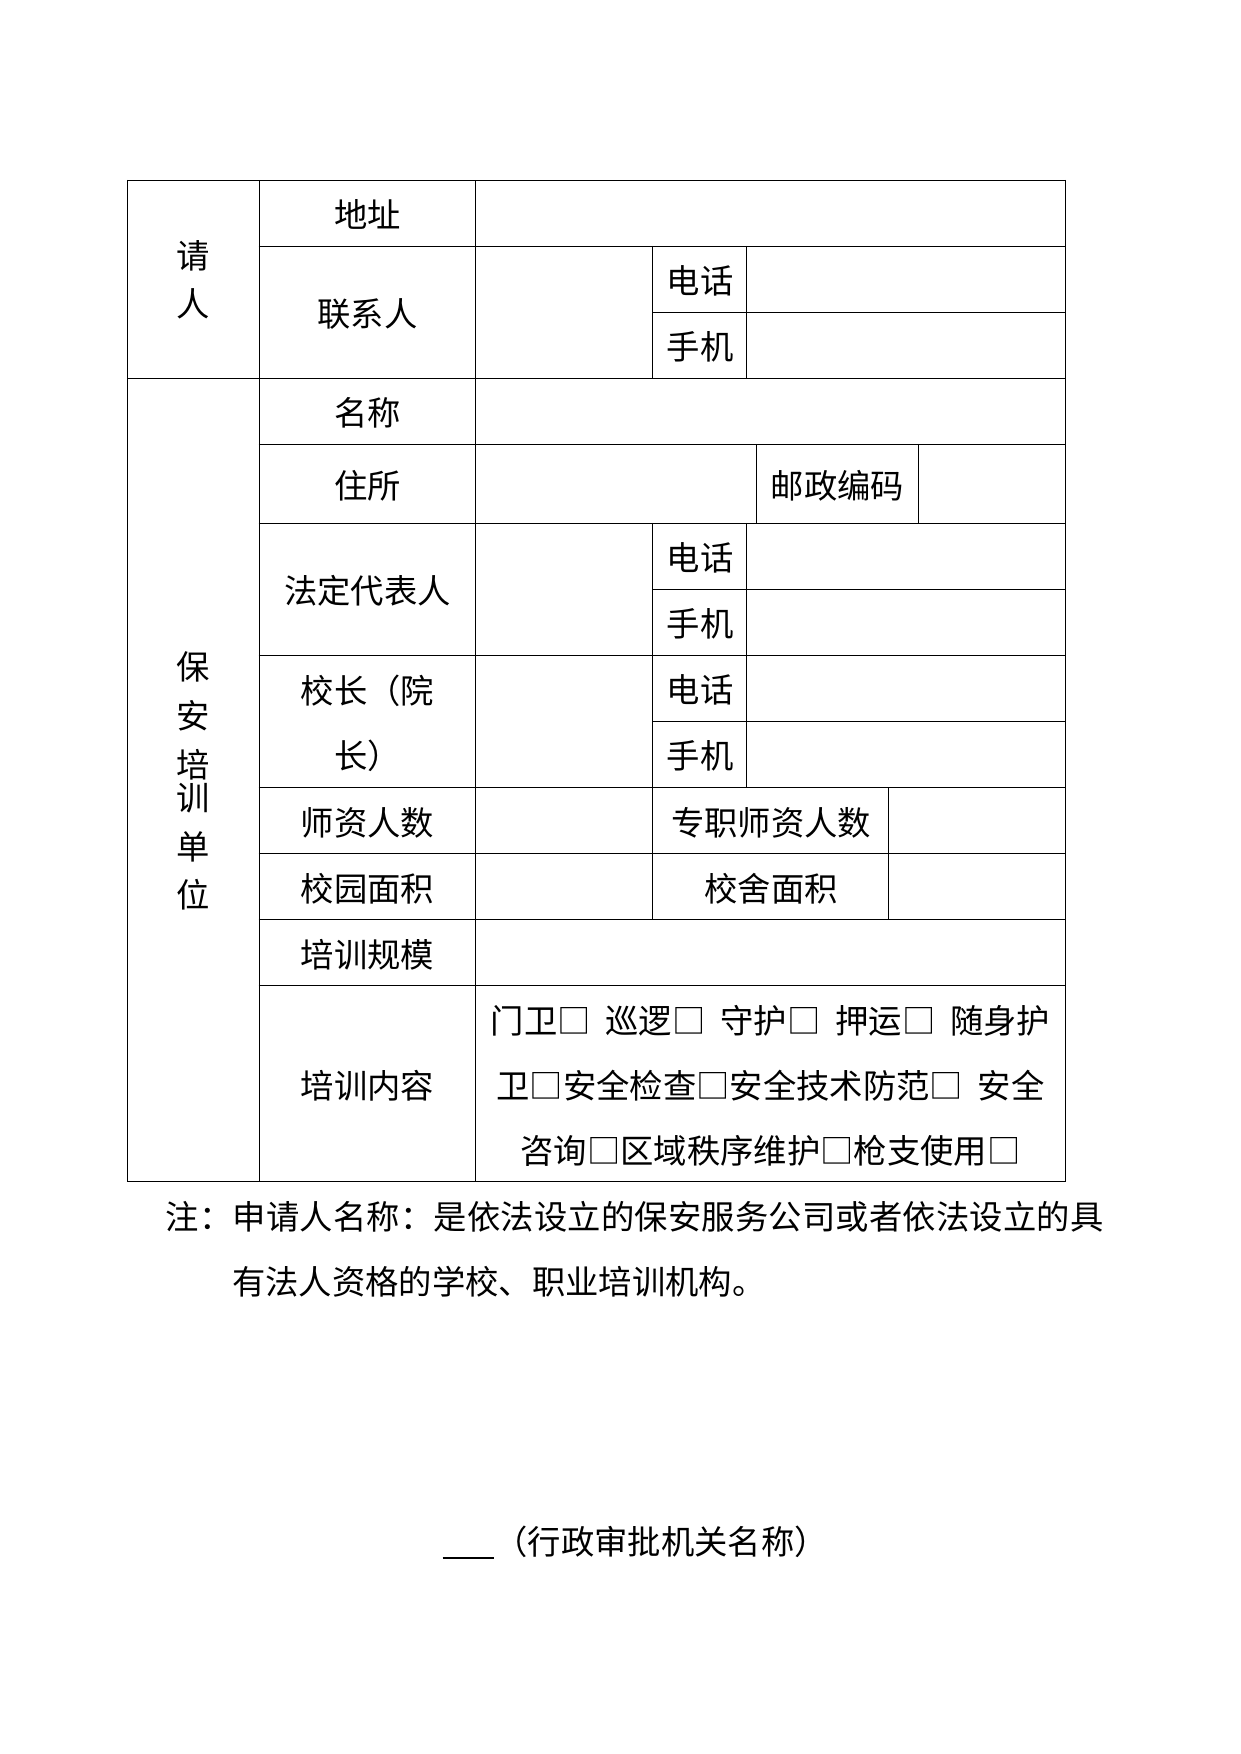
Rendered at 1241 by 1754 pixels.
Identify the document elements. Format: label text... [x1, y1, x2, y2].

table_cell [476, 788, 652, 853]
table_cell [476, 181, 1065, 246]
table_cell 培训内容 [260, 986, 475, 1181]
table_cell [476, 379, 1065, 444]
table_cell 电话 [653, 524, 746, 589]
table_cell 名称 [260, 379, 475, 444]
table_cell [476, 854, 652, 919]
table_cell 联系人 [260, 247, 475, 378]
text （行政审批机关名称） [165, 1507, 1104, 1572]
table_cell [476, 524, 652, 655]
table_cell 专职师资人数 [653, 788, 888, 853]
table_cell 校园面积 [260, 854, 475, 919]
text 注：申请人名称：是依法设立的保安服务公司或者依法设立的具有法人资格的学校、职业培训机构。 [165, 1182, 1104, 1312]
table_cell 住所 [260, 445, 475, 523]
table_cell 校长（院长） [260, 656, 475, 787]
table_cell [889, 854, 1065, 919]
table_cell 校舍面积 [653, 854, 888, 919]
table_cell [889, 788, 1065, 853]
table_cell [476, 445, 756, 523]
table_cell 培训规模 [260, 920, 475, 985]
table_cell 手机 [653, 590, 746, 655]
table_cell 师资人数 [260, 788, 475, 853]
table_cell 门卫□ 巡逻□ 守护□ 押运□ 随身护卫□安全检查□安全技术防范□ 安全咨询□区域秩序维护□枪支使用□ [476, 986, 1065, 1181]
table_cell [747, 524, 1065, 589]
table_cell 法定代表人 [260, 524, 475, 655]
table_cell [747, 722, 1065, 787]
table_cell [747, 590, 1065, 655]
table_header 申 请 人 [128, 181, 259, 378]
table_cell 电话 [653, 247, 746, 312]
table_cell [747, 247, 1065, 312]
table_cell [919, 445, 1065, 523]
table_cell [476, 920, 1065, 985]
table_cell 邮政编码 [757, 445, 918, 523]
table_cell 地址 [260, 181, 475, 246]
table_cell [747, 313, 1065, 378]
table_cell [476, 656, 652, 787]
table_cell 手机 [653, 722, 746, 787]
table_cell [747, 656, 1065, 721]
table_cell 电话 [653, 656, 746, 721]
table_cell 手机 [653, 313, 746, 378]
table_cell [476, 247, 652, 378]
table_cell 保 安 培训 单 位 [128, 379, 259, 1181]
